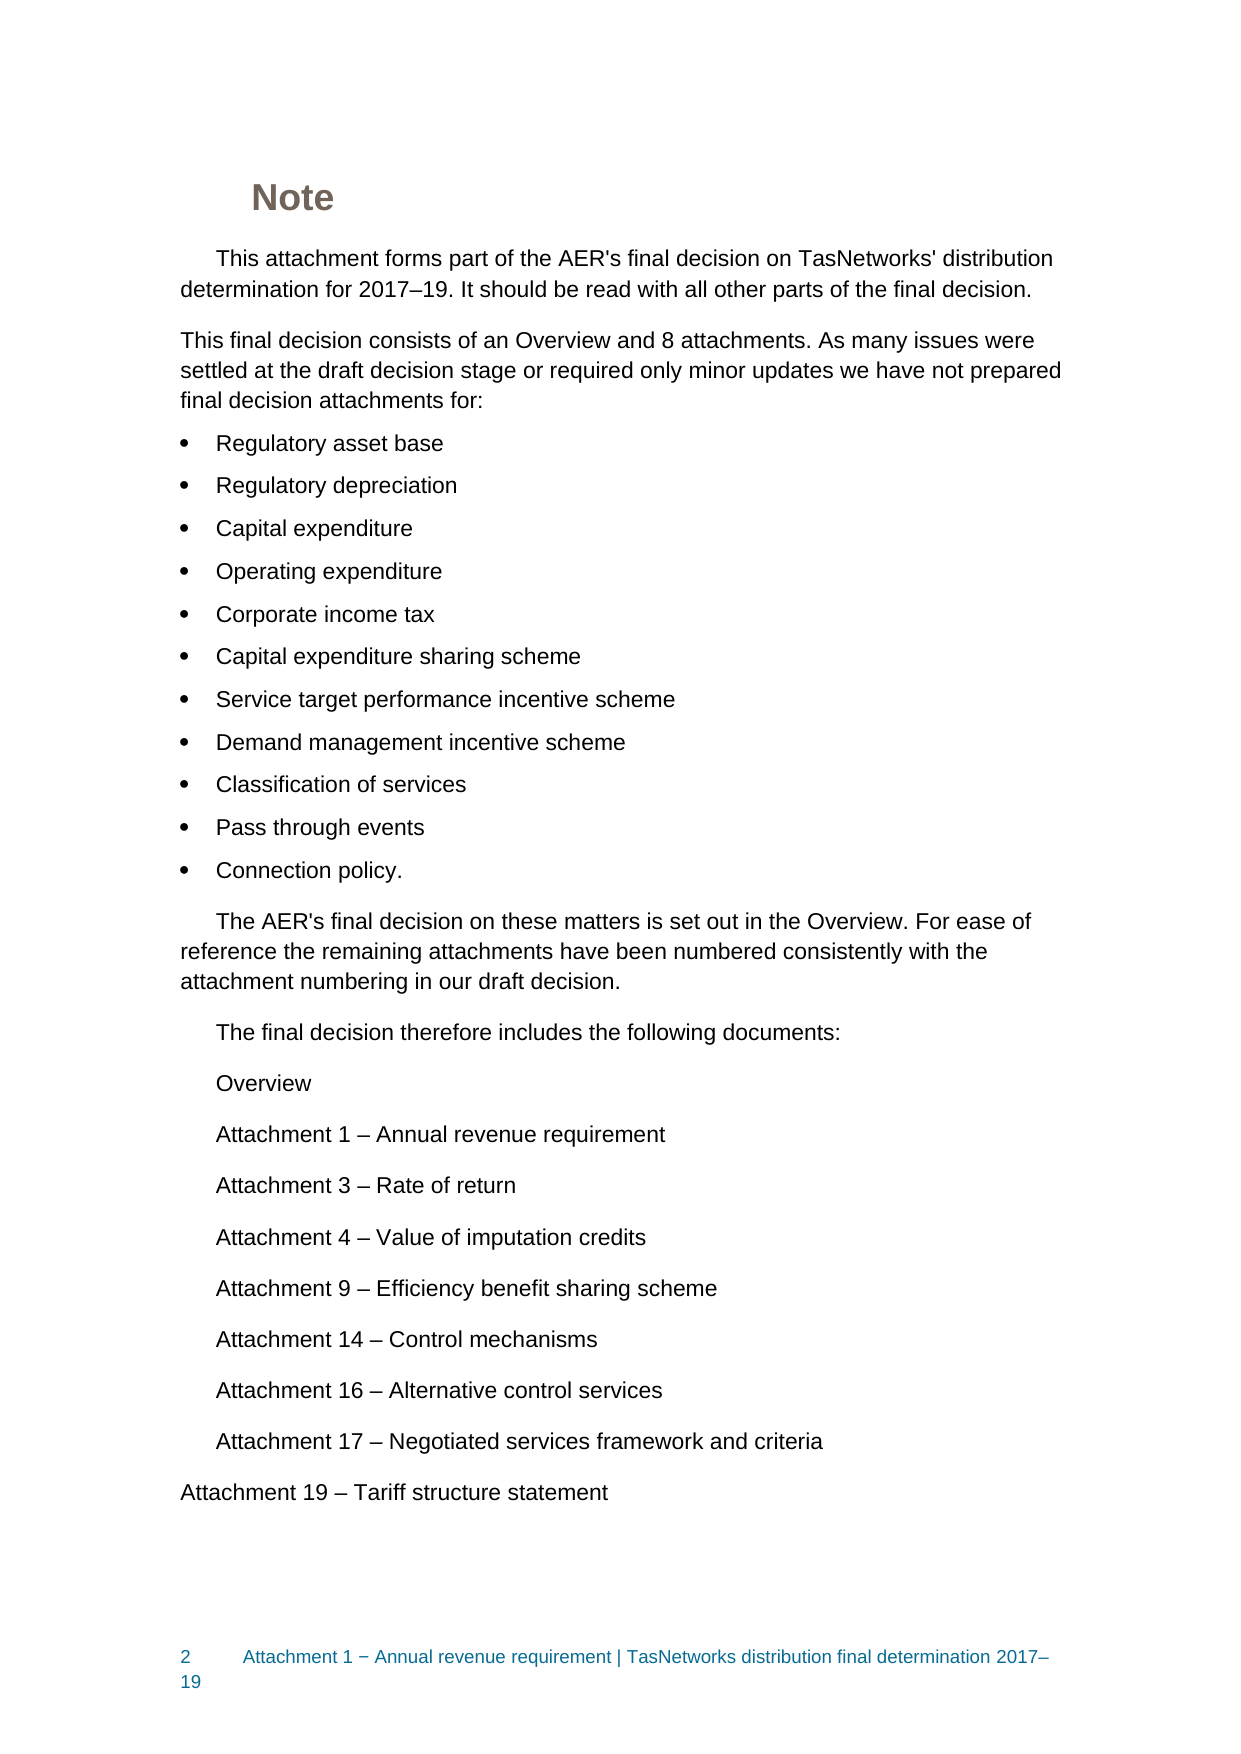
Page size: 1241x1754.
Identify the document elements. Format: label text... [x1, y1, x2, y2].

list Overview [180, 1070, 1063, 1097]
list Classification of services [180, 771, 1063, 798]
list Regulatory asset base [180, 430, 1063, 456]
list Operating expenditure [180, 558, 1063, 584]
list This attachment forms part of the AER's final decision on TasNetworks' distribution determination for 2017–19. It should be read with all other parts of the final decision. [180, 245, 1063, 302]
list Capital expenditure [180, 515, 1063, 542]
list Attachment 14 – Control mechanisms [180, 1326, 1063, 1352]
picture [570, 1653, 574, 1663]
list Corporate income tax [180, 601, 1063, 627]
list Attachment 3 – Rate of return [180, 1172, 1063, 1199]
list Attachment 9 – Efficiency benefit sharing scheme [180, 1274, 1063, 1301]
picture [322, 1653, 326, 1663]
text This final decision consists of an Overview and 8 attachments. As many issues were settled at the draft decision stage or required only minor updates we have not prepared final decision attachments for: [180, 327, 1063, 413]
list Regulatory depreciation [180, 472, 1063, 499]
picture [296, 1653, 300, 1663]
list Pass through events [180, 814, 1063, 841]
list Service target performance incentive scheme [180, 686, 1063, 712]
list Connection policy. [180, 857, 1063, 883]
subtitle Note [180, 175, 1063, 218]
list Attachment 16 – Alternative control services [180, 1377, 1063, 1403]
list Demand management incentive scheme [180, 729, 1063, 755]
list Capital expenditure sharing scheme [180, 643, 1063, 670]
text Attachment 19 – Tariff structure statement [180, 1479, 1063, 1505]
picture [596, 1653, 600, 1663]
list Attachment 4 – Value of imputation credits [180, 1223, 1063, 1250]
list The AER's final decision on these matters is set out in the Overview. For ease of reference the remaining attachments have been numbered consistently with the attachment numbering in our draft decision. [180, 908, 1063, 995]
list The final decision therefore includes the following documents: [180, 1019, 1063, 1046]
list Attachment 17 – Negotiated services framework and criteria [180, 1428, 1063, 1454]
list Attachment 1 – Annual revenue requirement [180, 1121, 1063, 1148]
